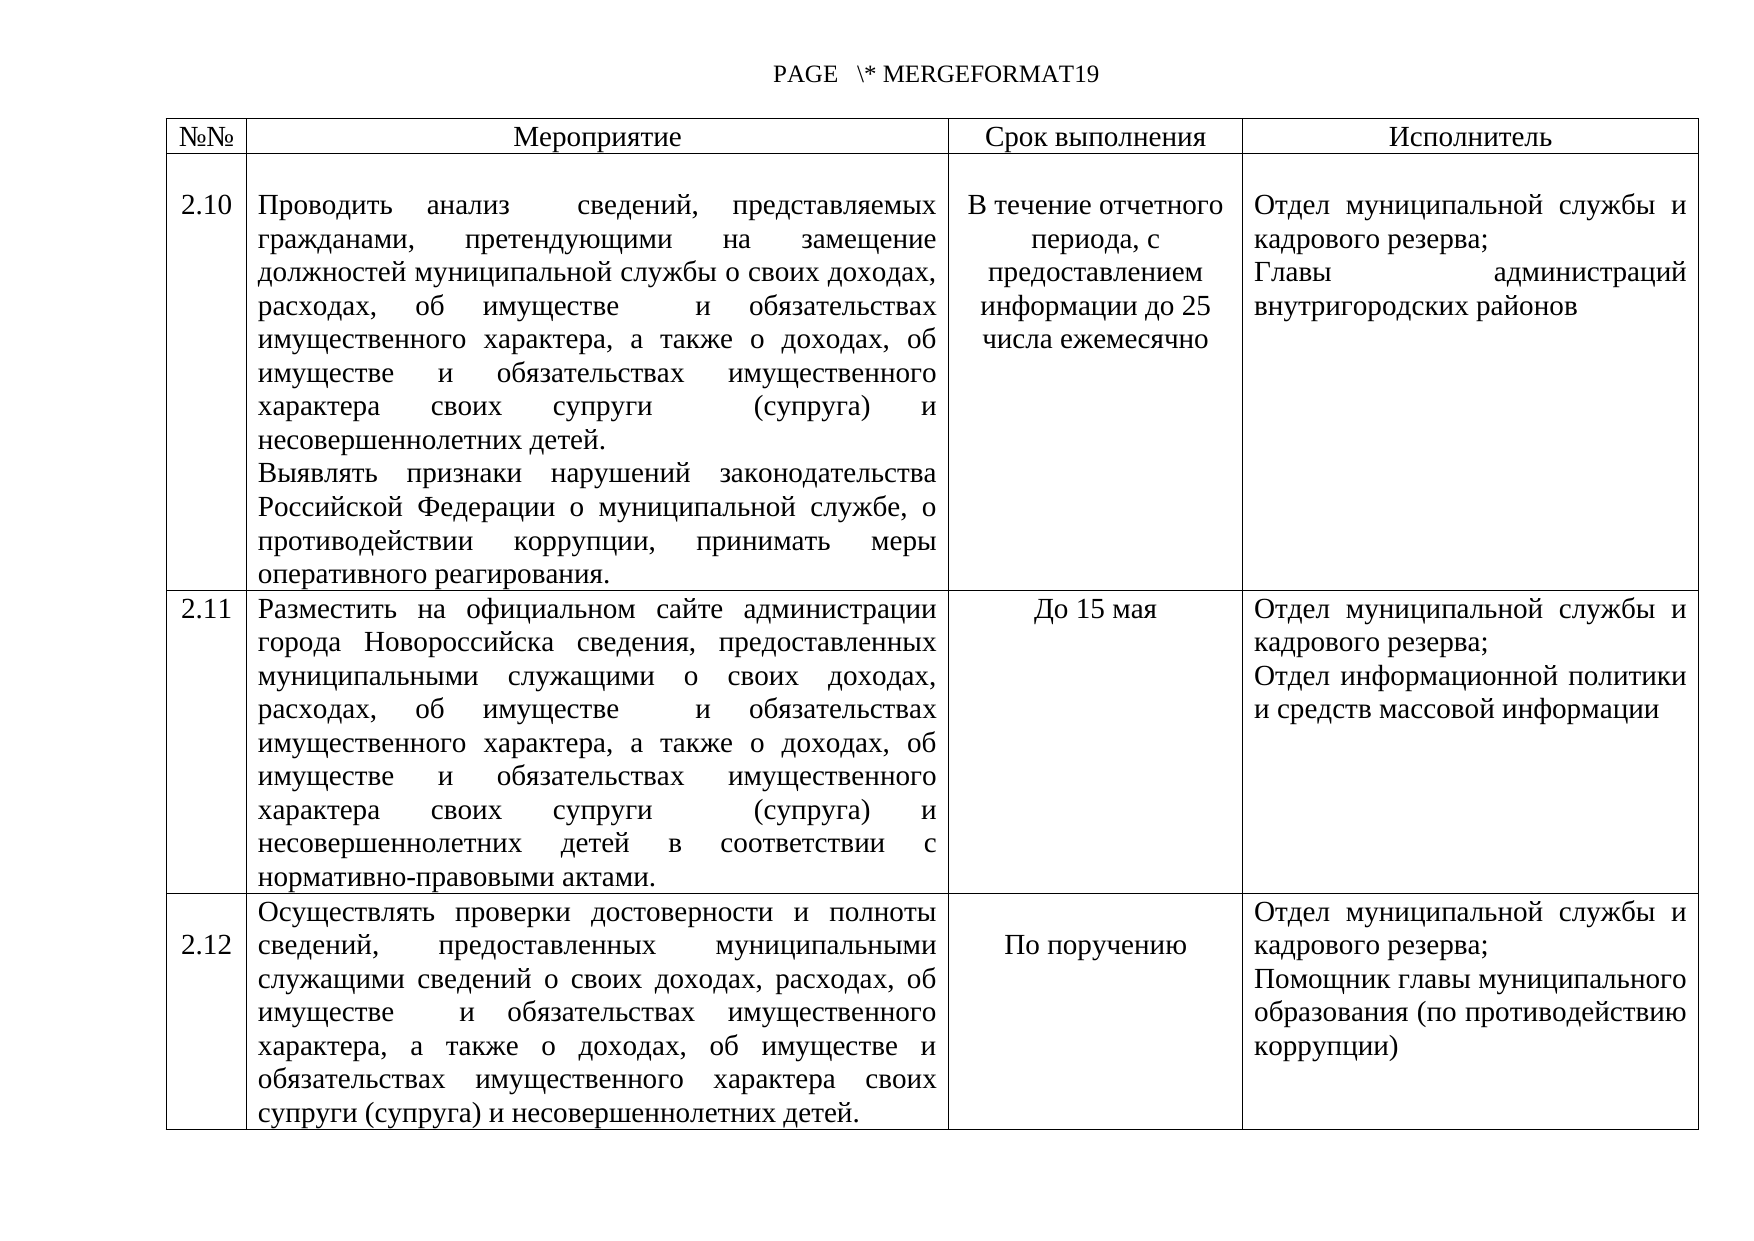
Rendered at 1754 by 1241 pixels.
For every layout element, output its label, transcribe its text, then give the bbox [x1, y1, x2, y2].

table_cell Отдел муниципальной службы и кадрового резерва; Помощник главы муниципального образования (по противодействию коррупции) [1243, 894, 1698, 1128]
table_cell Проводить анализ сведений, представляемых гражданами, претендующими на замещение должностей муниципальной службы о своих доходах, расходах, об имуществе и обязательствах имущественного характера, а также о доходах, об имуществе и обязательствах имущественного характера своих супруги (супруга) и несовершеннолетних детей. Выявлять признаки нарушений законодательства Российской Федерации о муниципальной службе, о противодействии коррупции, принимать меры оперативного реагирования. [247, 154, 948, 590]
table_cell Срок выполнения [949, 119, 1242, 153]
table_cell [949, 154, 1242, 590]
table_cell 2.12 [167, 894, 246, 1128]
table_cell №№ [167, 119, 246, 153]
table_cell Отдел муниципальной службы и кадрового резерва; Отдел информационной политики и средств массовой информации [1243, 591, 1698, 893]
table_cell 2.11 [167, 591, 246, 893]
table_cell По поручению [949, 894, 1242, 1128]
table_cell До 15 мая [949, 591, 1242, 893]
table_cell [1243, 154, 1698, 590]
table_cell Исполнитель [1243, 119, 1698, 153]
table_cell Осуществлять проверки достоверности и полноты сведений, предоставленных муниципальными служащими сведений о своих доходах, расходах, об имуществе и обязательствах имущественного характера, а также о доходах, об имуществе и обязательствах имущественного характера своих супруги (супруга) и несовершеннолетних детей. [247, 894, 948, 1128]
table_cell Разместить на официальном сайте администрации города Новороссийска сведения, предоставленных муниципальными служащими о своих доходах, расходах, об имуществе и обязательствах имущественного характера, а также о доходах, об имуществе и обязательствах имущественного характера своих супруги (супруга) и несовершеннолетних детей в соответствии с нормативно-правовыми актами. [247, 591, 948, 893]
table_cell 2.10 [167, 154, 246, 590]
table_cell Мероприятие [247, 119, 948, 153]
